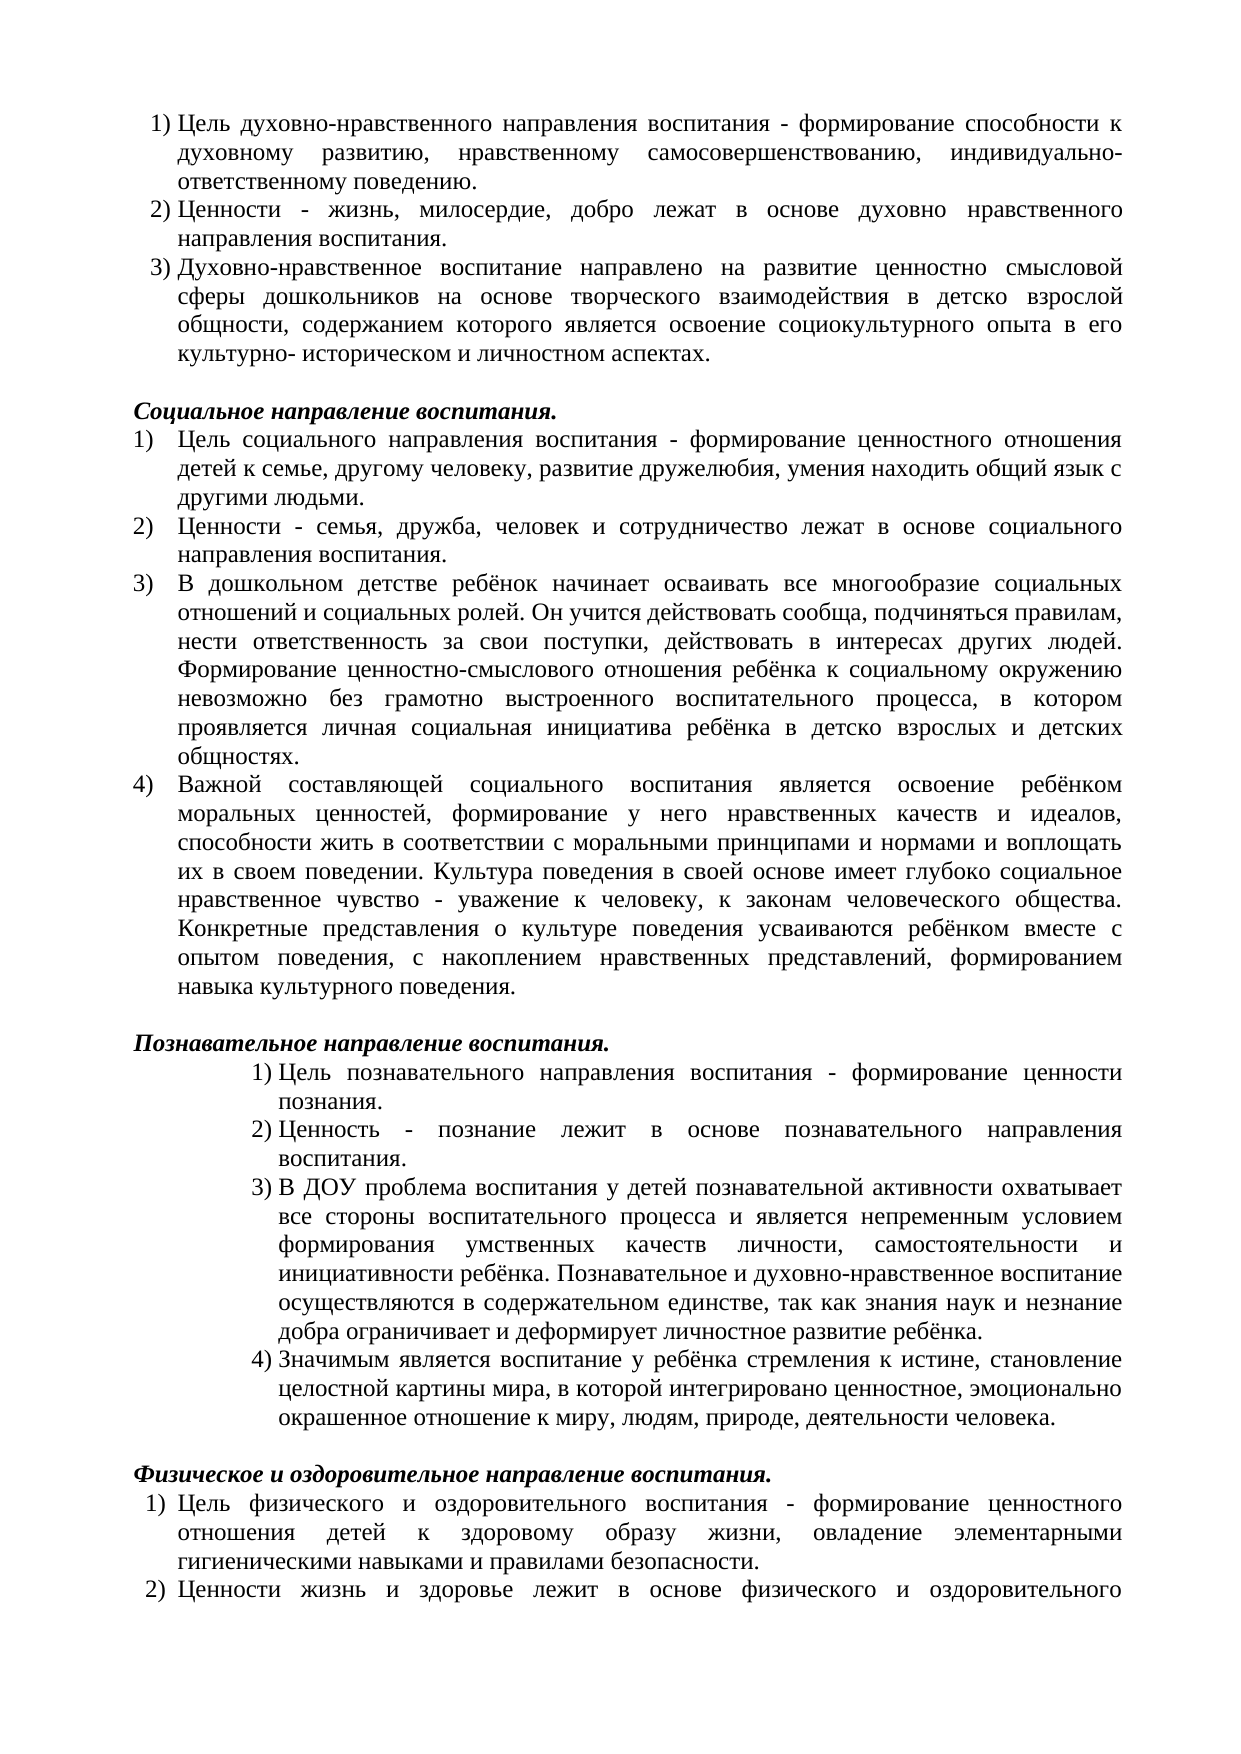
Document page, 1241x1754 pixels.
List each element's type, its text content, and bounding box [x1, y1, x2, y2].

list Цель познавательного направления воспитания - формирование ценности познания. [251, 1057, 1123, 1114]
list Ценности - жизнь, милосердие, добро лежат в основе духовно­ нравственного направления воспитания. [150, 194, 1123, 252]
list В ДОУ проблема воспитания у детей познавательной активности охватывает все стороны воспитательного процесса и является непременным условием формирования умственных качеств личности, самостоятельности и инициативности ребёнка. Познавательное и духовно-нравственное воспитание осуществляются в содержательном единстве, так как знания наук и незнание добра ограничивает и деформирует личностное развитие ребёнка. [251, 1172, 1123, 1344]
text Познавательное направление воспитания. [133, 1028, 1123, 1057]
text Физическое и оздоровительное направление воспитания. [133, 1459, 1123, 1488]
list Цель физического и оздоровительного воспитания - формирование ценностного отношения детей к здоровому образу жизни, овладение элементарными гигиеническими навыками и правилами безопасности. [145, 1488, 1123, 1574]
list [145, 1574, 1123, 1603]
list Духовно-нравственное воспитание направлено на развитие ценностно­ смысловой сферы дошкольников на основе творческого взаимодействия в детско­ взрослой общности, содержанием которого является освоение социокультурного опыта в его культурно- историческом и личностном аспектах. [150, 252, 1123, 367]
list Ценности - семья, дружба, человек и сотрудничество лежат в основе социального направления воспитания. [133, 511, 1123, 568]
list В дошкольном детстве ребёнок начинает осваивать все многообразие социальных отношений и социальных ролей. Он учится действовать сообща, подчиняться правилам, нести ответственность за свои поступки, действовать в интересах других людей. Формирование ценностно-смыслового отношения ребёнка к социальному окружению невозможно без грамотно выстроенного воспитательного процесса, в котором проявляется личная социальная инициатива ребёнка в детско­ взрослых и детских общностях. [133, 568, 1123, 769]
list Цель социального направления воспитания - формирование ценностного отношения детей к семье, другому человеку, развитие дружелюбия, умения находить общий язык с другими людьми. [133, 424, 1123, 511]
list Ценность - познание лежит в основе познавательного направления воспитания. [251, 1114, 1123, 1172]
text Социальное направление воспитания. [133, 396, 1123, 424]
list Важной составляющей социального воспитания является освоение ребёнком моральных ценностей, формирование у него нравственных качеств и идеалов, способности жить в соответствии с моральными принципами и нормами и воплощать их в своем поведении. Культура поведения в своей основе имеет глубоко социальное нравственное чувство - уважение к человеку, к законам человеческого общества. Конкретные представления о культуре поведения усваиваются ребёнком вместе с опытом поведения, с накоплением нравственных представлений, формированием навыка культурного поведения. [133, 769, 1123, 999]
list Значимым является воспитание у ребёнка стремления к истине, становление целостной картины мира, в которой интегрировано ценностное, эмоционально окрашенное отношение к миру, людям, природе, деятельности человека. [251, 1344, 1123, 1431]
list Цель духовно-нравственного направления воспитания - формирование способности к духовному развитию, нравственному самосовершенствованию, индивидуально- ответственному поведению. [150, 108, 1123, 194]
